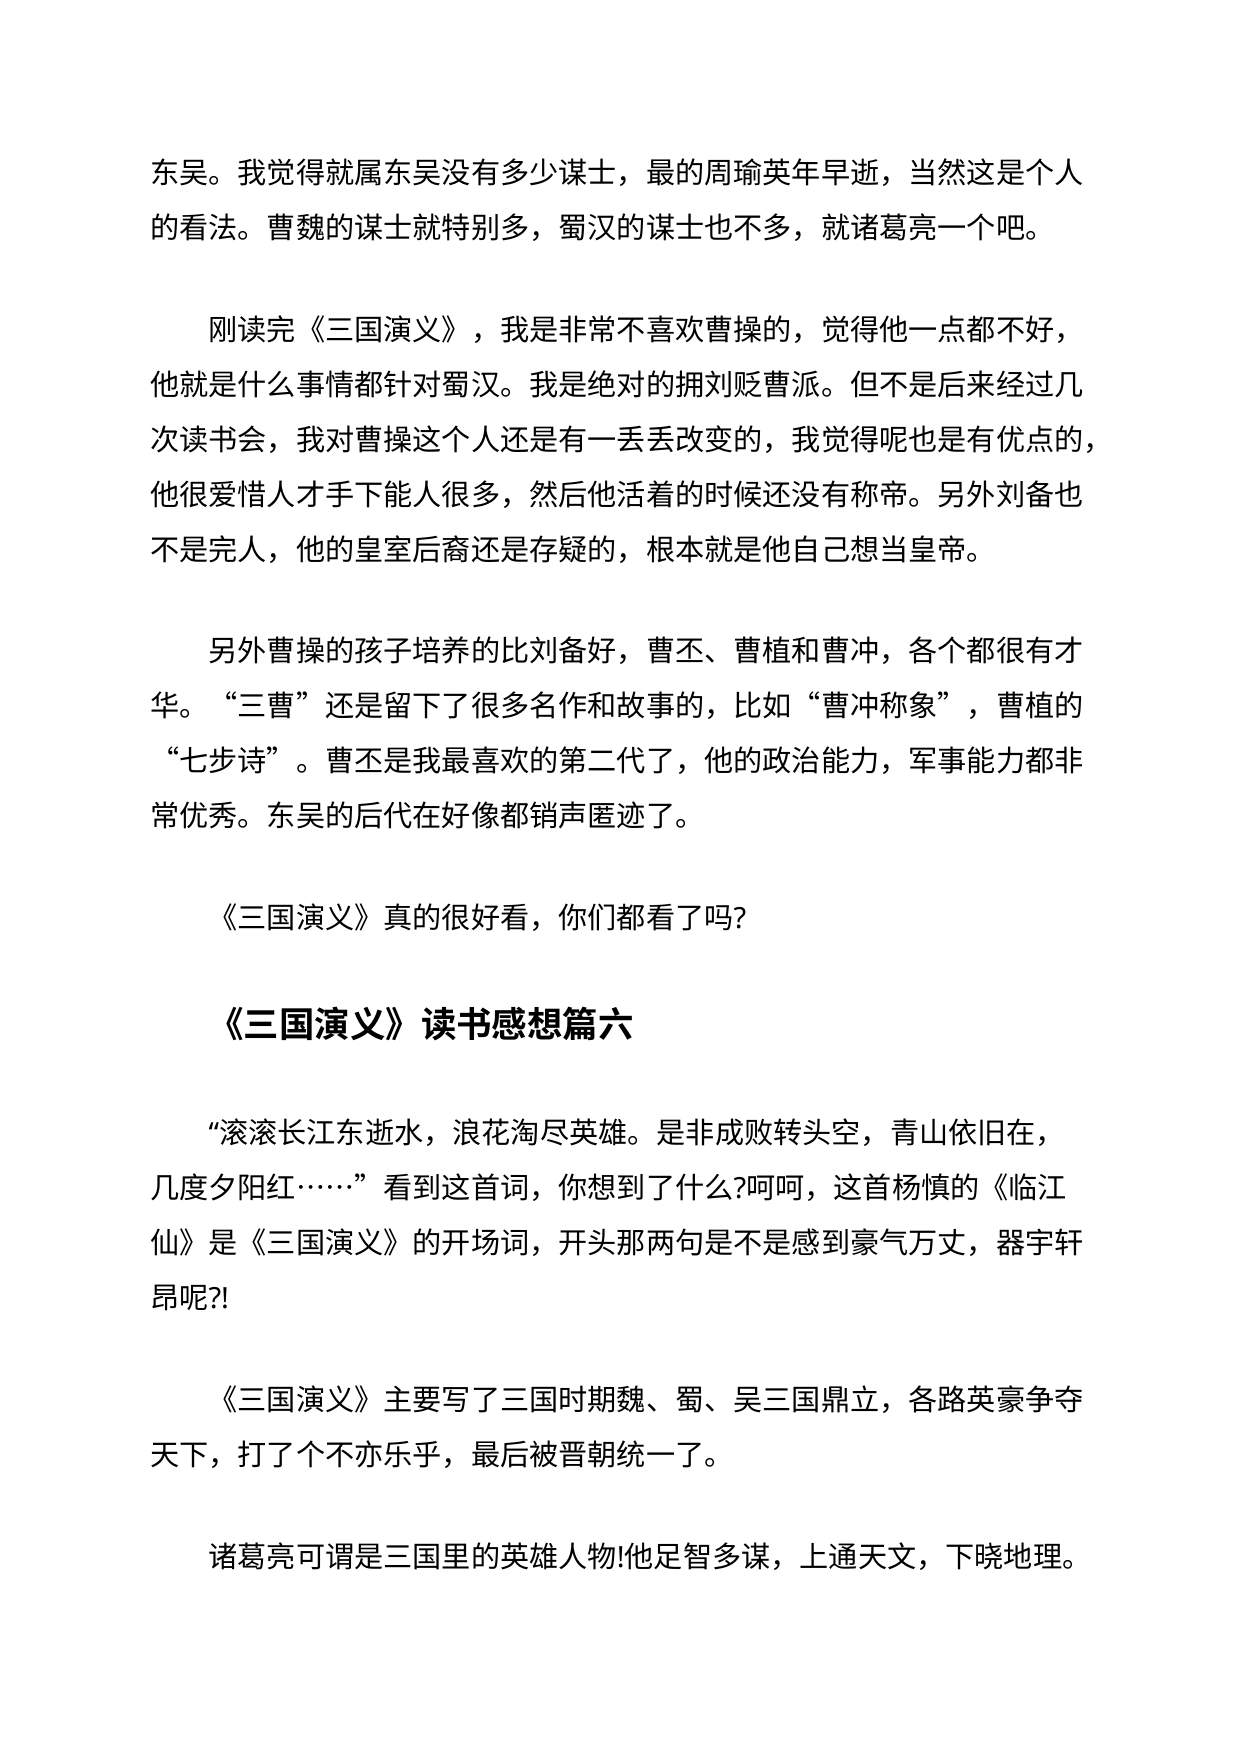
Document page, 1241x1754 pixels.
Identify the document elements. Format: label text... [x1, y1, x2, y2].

text 《三国演义》读书感想篇六 [150, 996, 1090, 1048]
text 另外曹操的孩子培养的比刘备好，曹丕、曹植和曹冲，各个都很有才华。“三曹”还是留下了很多名作和故事的，比如“曹冲称象”，曹植的“七步诗”。曹丕是我最喜欢的第二代了，他的政治能力，军事能力都非常优秀。东吴的后代在好像都销声匿迹了。 [150, 628, 1090, 835]
text “滚滚长江东逝水，浪花淘尽英雄。是非成败转头空，青山依旧在，几度夕阳红……”看到这首词，你想到了什么?呵呵，这首杨慎的《临江仙》是《三国演义》的开场词，开头那两句是不是感到豪气万丈，器宇轩昂呢?! [150, 1110, 1090, 1317]
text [150, 150, 1090, 247]
text 《三国演义》主要写了三国时期魏、蜀、吴三国鼎立，各路英豪争夺天下，打了个不亦乐乎，最后被晋朝统一了。 [150, 1377, 1090, 1474]
text 《三国演义》真的很好看，你们都看了吗? [150, 894, 1090, 937]
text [150, 1533, 1090, 1576]
text 刚读完《三国演义》，我是非常不喜欢曹操的，觉得他一点都不好，他就是什么事情都针对蜀汉。我是绝对的拥刘贬曹派。但不是后来经过几次读书会，我对曹操这个人还是有一丢丢改变的，我觉得呢也是有优点的，他很爱惜人才手下能人很多，然后他活着的时候还没有称帝。另外刘备也不是完人，他的皇室后裔还是存疑的，根本就是他自己想当皇帝。 [150, 307, 1090, 568]
